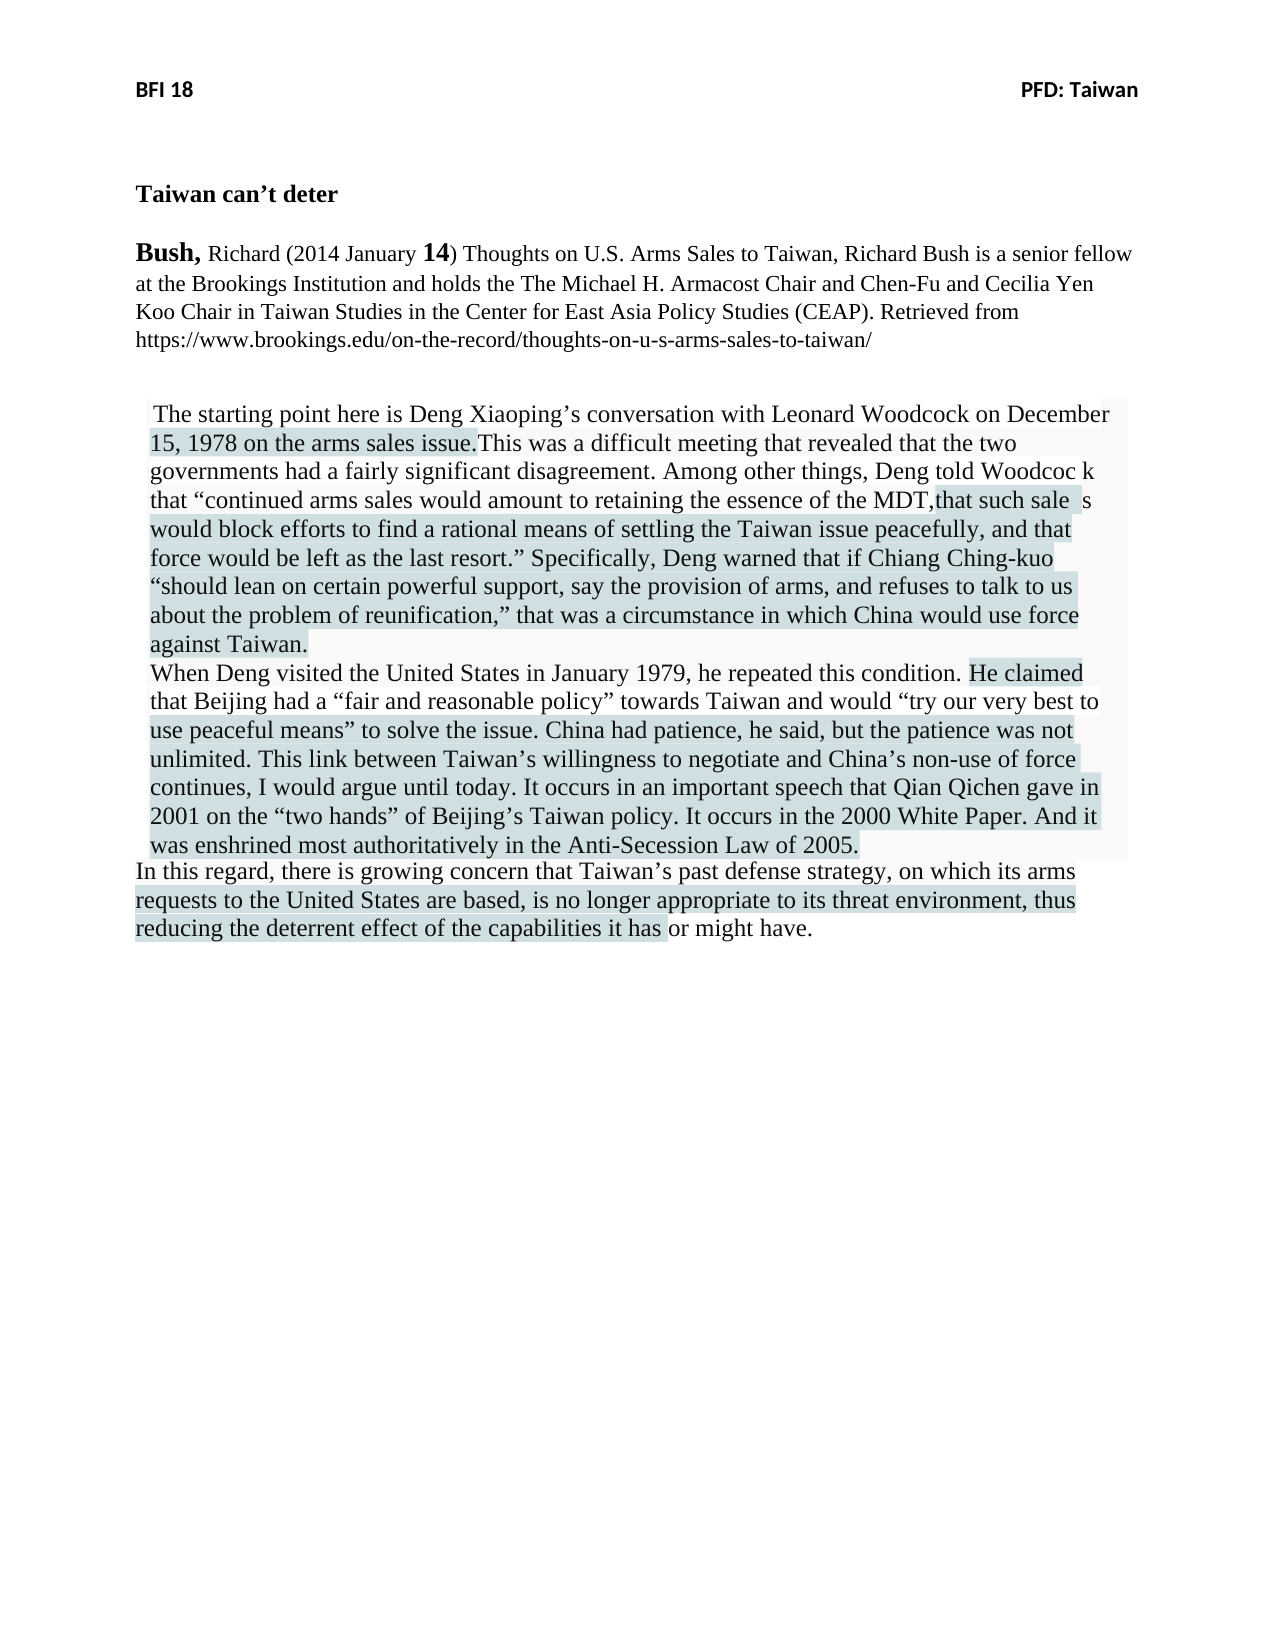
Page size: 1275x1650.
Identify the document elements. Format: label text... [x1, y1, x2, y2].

text In this regard, there is growing concern that Taiwan’s past defense strategy, on which its arms [135, 394, 1139, 885]
subtitle Bush, Richard (2014 January 14) Thoughts on U.S. Arms Sales to Taiwan, Richard Bush is a senior fellow at the Brookings Institution and holds the The Michael H. Armacost Chair and Chen-Fu and Cecilia Yen Koo Chair in Taiwan Studies in the Center for East Asia Policy Studies (CEAP). Retrieved from https://www.brookings.edu/on-the-record/thoughts-on-u-s-arms-sales-to-taiwan/ [135, 236, 1139, 353]
text Taiwan can’t deter [135, 179, 1139, 207]
text requests to the United States are based, is no longer appropriate to its threat environment, thus reducing the deterrent effect of the capabilities it has or might have. [135, 885, 1139, 942]
